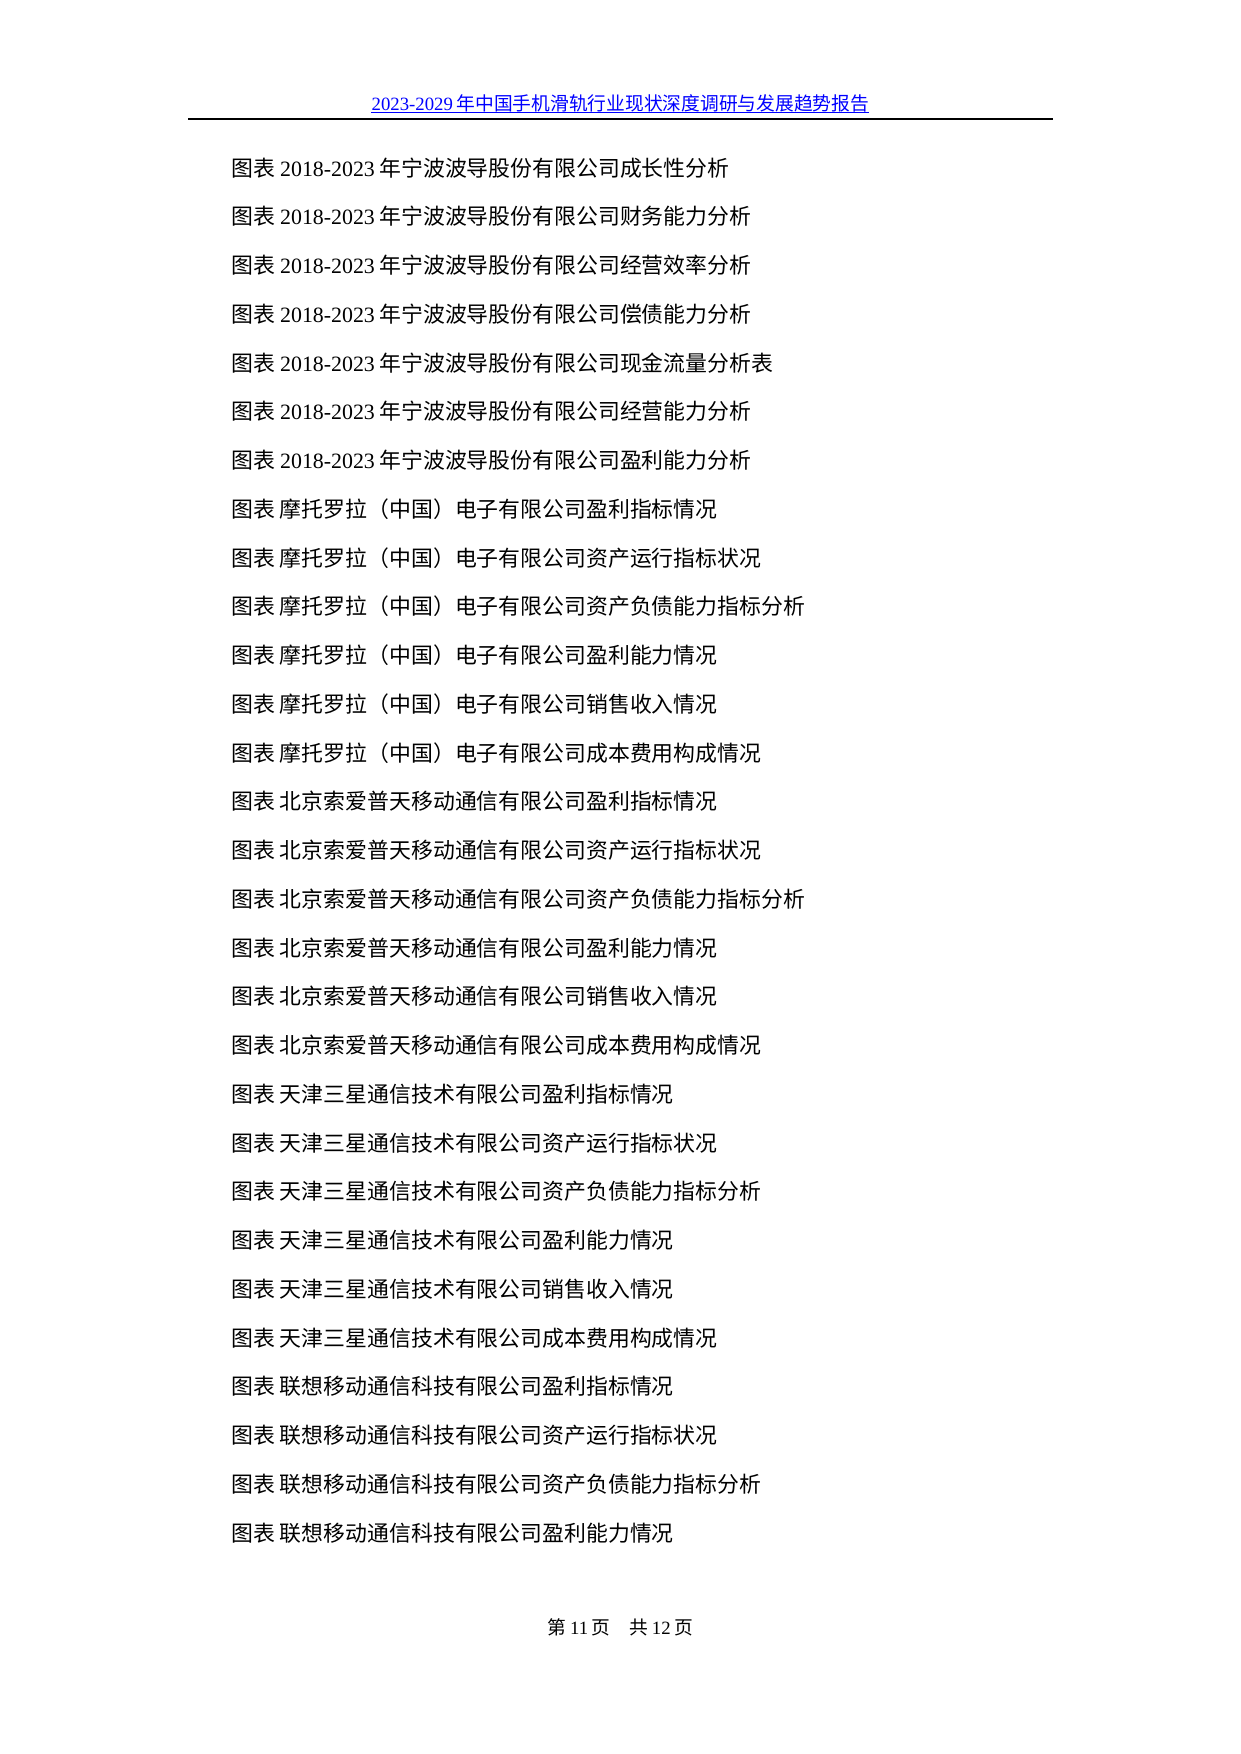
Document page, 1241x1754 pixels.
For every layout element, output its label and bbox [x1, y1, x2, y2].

text [187, 150, 1053, 1548]
